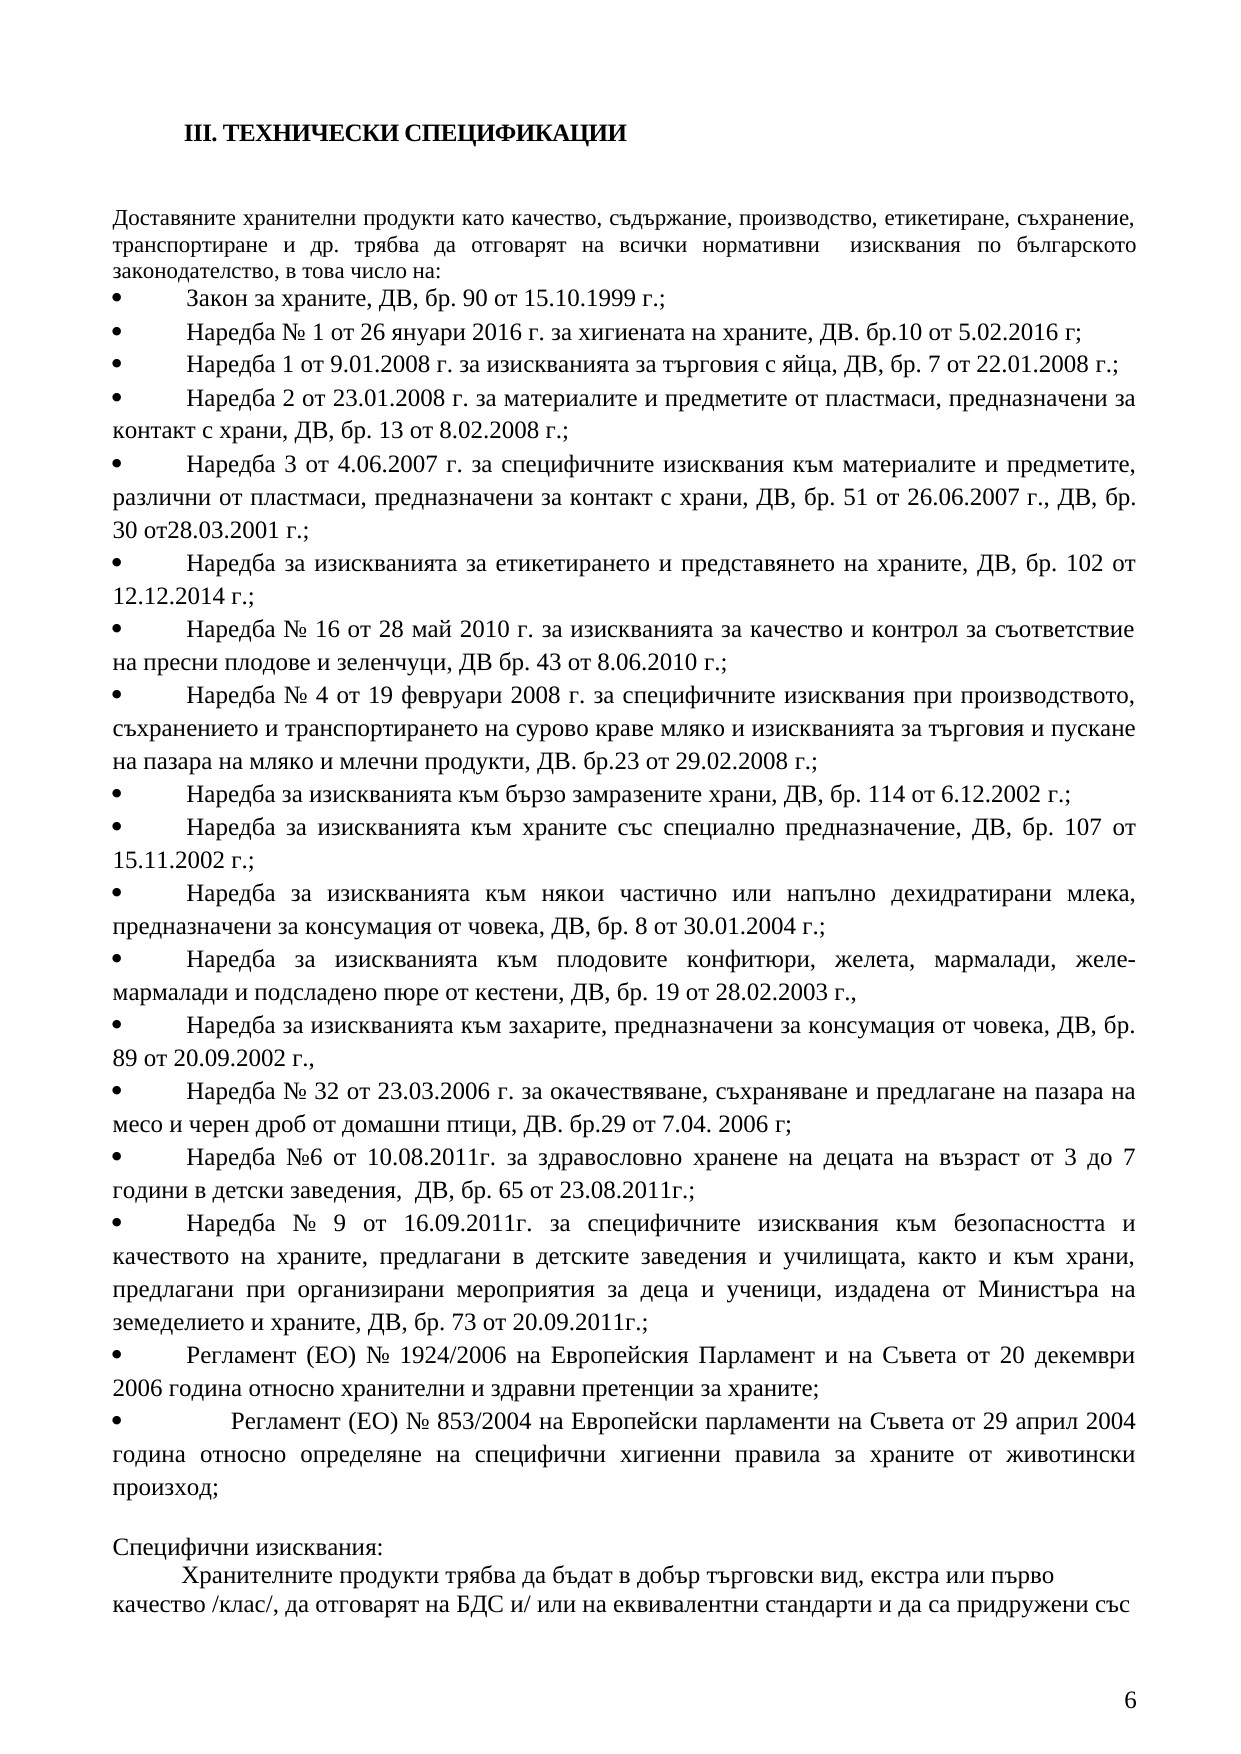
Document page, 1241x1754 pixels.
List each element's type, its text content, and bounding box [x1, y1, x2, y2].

list Наредба № 32 от 23.03.2006 г. за окачествяване, съхраняване и предлагане на пазара на месо и черен дроб от домашни птици, ДВ. бр.29 от 7.04. 2006 г; [112, 1076, 1137, 1138]
list Наредба 3 от 4.06.2007 г. за специфичните изисквания към материалите и предметите, различни от пластмаси, предназначени за контакт с храни, ДВ, бр. 51 от 26.06.2007 г., ДВ, бр. 30 от28.03.2001 г.; [112, 449, 1137, 543]
list Наредба № 9 от 16.09.2011г. за специфичните изисквания към безопасността и качеството на храните, предлагани в детските заведения и училищата, както и към храни, предлагани при организирани мероприятия за деца и ученици, издадена от Министъра на земеделието и храните, ДВ, бр. 73 от 20.09.2011г.; [112, 1208, 1137, 1336]
list Наредба за изискванията към захарите, предназначени за консумация от човека, ДВ, бр. 89 от 20.09.2002 г., [112, 1010, 1137, 1072]
subtitle Специфични изисквания: [112, 1532, 1137, 1560]
list Регламент (ЕО) № 853/2004 на Европейски парламенти на Съвета от 29 април 2004 година относно определяне на специфични хигиенни правила за храните от животински произход; [112, 1406, 1137, 1501]
list Наредба № 4 от 19 февруари 2008 г. за специфичните изисквания при производството, съхранението и транспортирането на сурово краве мляко и изискванията за търговия и пускане на пазара на мляко и млечни продукти, ДВ. бр.23 от 29.02.2008 г.; [112, 680, 1137, 774]
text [112, 1560, 1137, 1618]
list Наредба № 16 от 28 май 2010 г. за изискванията за качество и контрол за съответствие на пресни плодове и зеленчуци, ДВ бр. 43 от 8.06.2010 г.; [112, 614, 1137, 676]
list Наредба 1 от 9.01.2008 г. за изискванията за търговия с яйца, ДВ, бр. 7 от 22.01.2008 г.; [112, 349, 1137, 378]
text III. ТЕХНИЧЕСКИ СПЕЦИФИКАЦИИ [112, 118, 1137, 147]
list Наредба № 1 от 26 януари 2016 г. за хигиената на храните, ДВ. бр.10 от 5.02.2016 г; [112, 317, 1137, 345]
list Закон за храните, ДВ, бр. 90 от 15.10.1999 г.; [112, 283, 1137, 312]
list Наредба за изискванията към храните със специално предназначение, ДВ, бр. 107 от 15.11.2002 г.; [112, 812, 1137, 874]
list Наредба за изискванията към някои частично или напълно дехидратирани млека, предназначени за консумация от човека, ДВ, бр. 8 от 30.01.2004 г.; [112, 878, 1137, 940]
list Наредба за изискванията за етикетирането и представянето на храните, ДВ, бр. 102 от 12.12.2014 г.; [112, 548, 1137, 609]
list Регламент (ЕО) № 1924/2006 на Европейския Парламент и на Съвета от 20 декември 2006 година относно хранителни и здравни претенции за храните; [112, 1340, 1137, 1402]
text Доставяните хранителни продукти като качество, съдържание, производство, етикетиране, съхранение, транспортиране и др. трябва да отговарят на всички нормативни изисквания по българското законодателство, в това число на: [112, 204, 1137, 283]
list Наредба за изискванията към бързо замразените храни, ДВ, бр. 114 от 6.12.2002 г.; [112, 779, 1137, 808]
list Наредба 2 от 23.01.2008 г. за материалите и предметите от пластмаси, предназначени за контакт с храни, ДВ, бр. 13 от 8.02.2008 г.; [112, 383, 1137, 444]
list Наредба за изискванията към плодовите конфитюри, желета, мармалади, желе-мармалади и подсладено пюре от кестени, ДВ, бр. 19 от 28.02.2003 г., [112, 944, 1137, 1006]
list Наредба №6 от 10.08.2011г. за здравословно хранене на децата на възраст от 3 до 7 години в детски заведения, ДВ, бр. 65 от 23.08.2011г.; [112, 1142, 1137, 1204]
